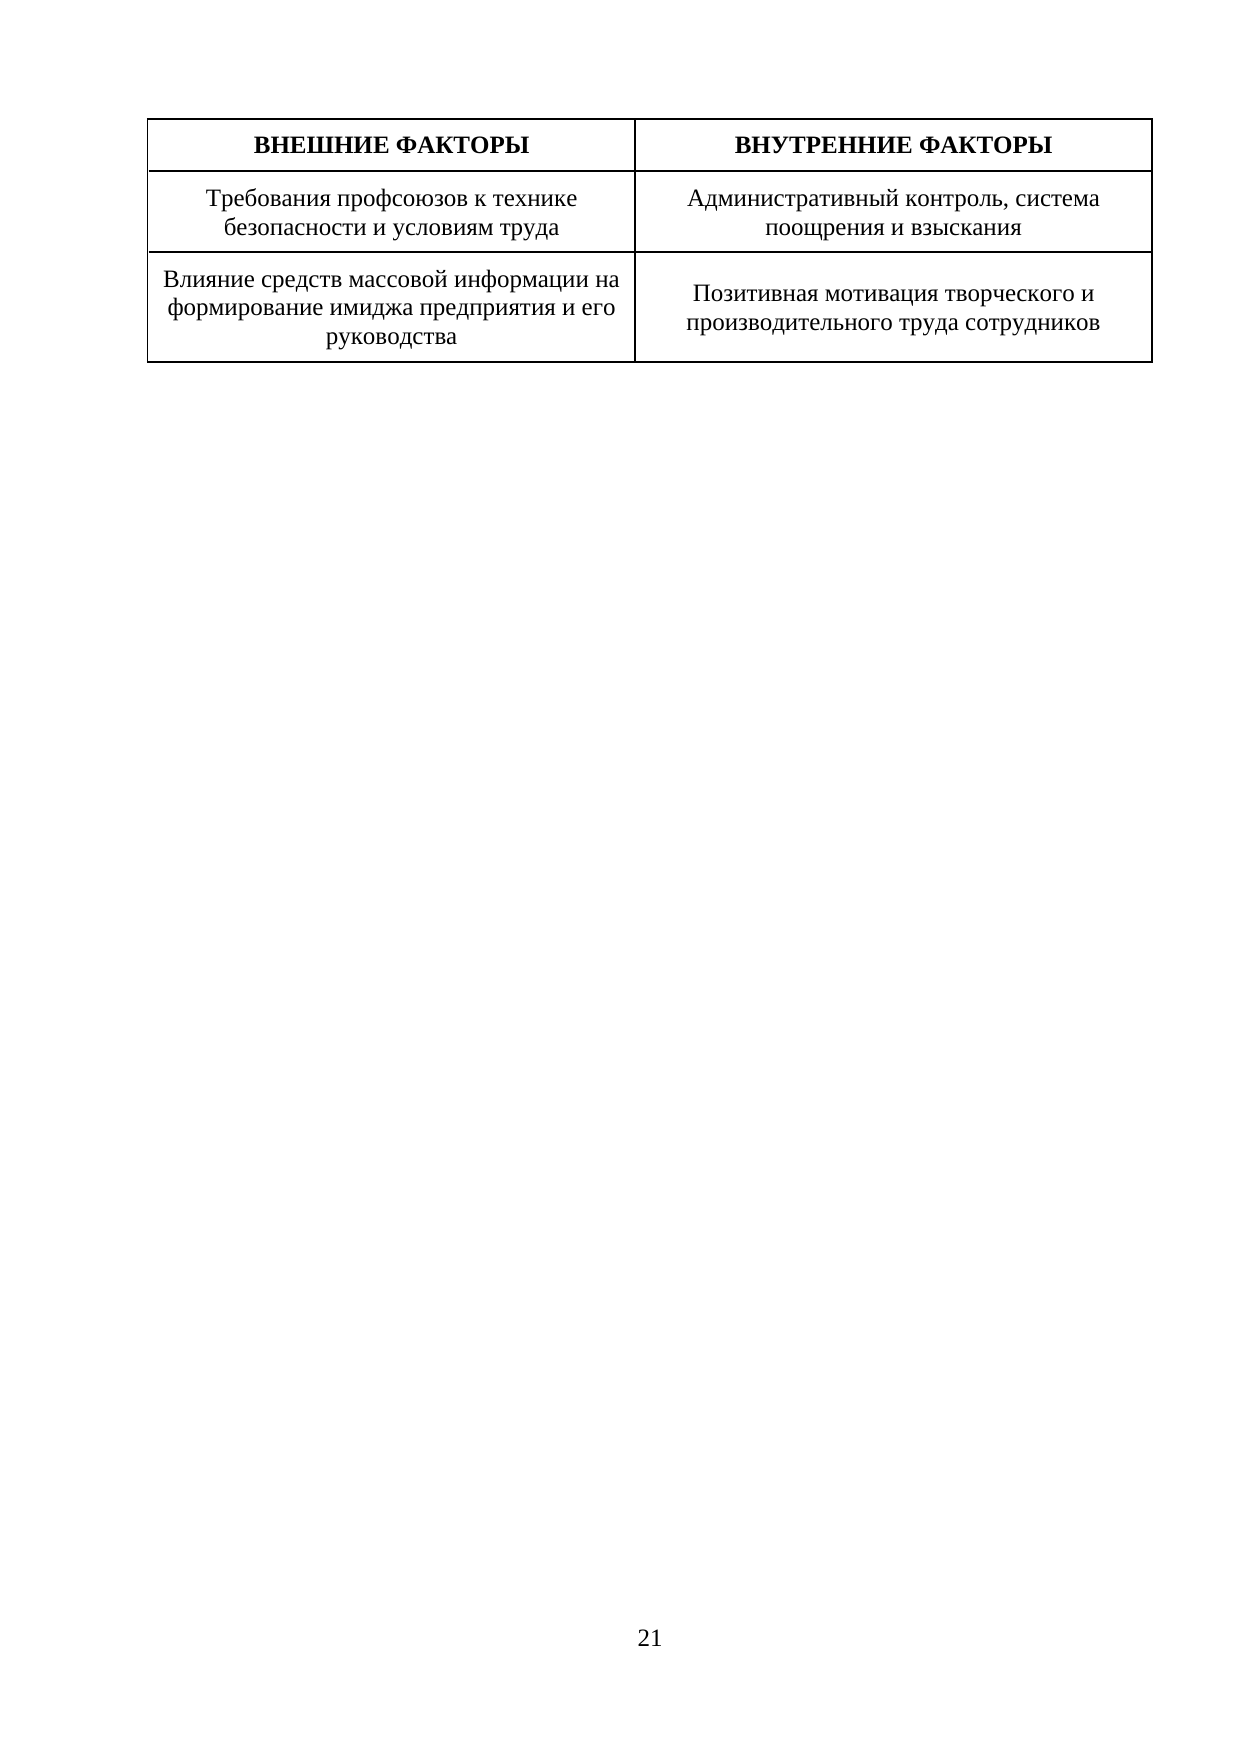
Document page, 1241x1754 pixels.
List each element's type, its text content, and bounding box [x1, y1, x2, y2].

table_cell Позитивная мотивация творческого и производительного труда сотрудников [636, 253, 1151, 361]
table_header ВНУТРЕННИЕ ФАКТОРЫ [636, 120, 1151, 170]
table_header ВНЕШНИЕ ФАКТОРЫ [148, 120, 634, 170]
table_cell Административный контроль, система поощрения и взыскания [636, 172, 1151, 251]
table_cell Требования профсоюзов к технике безопасности и условиям труда [148, 171, 634, 251]
table_cell Влияние средств массовой информации на формирование имиджа предприятия и его руководства [148, 252, 634, 361]
